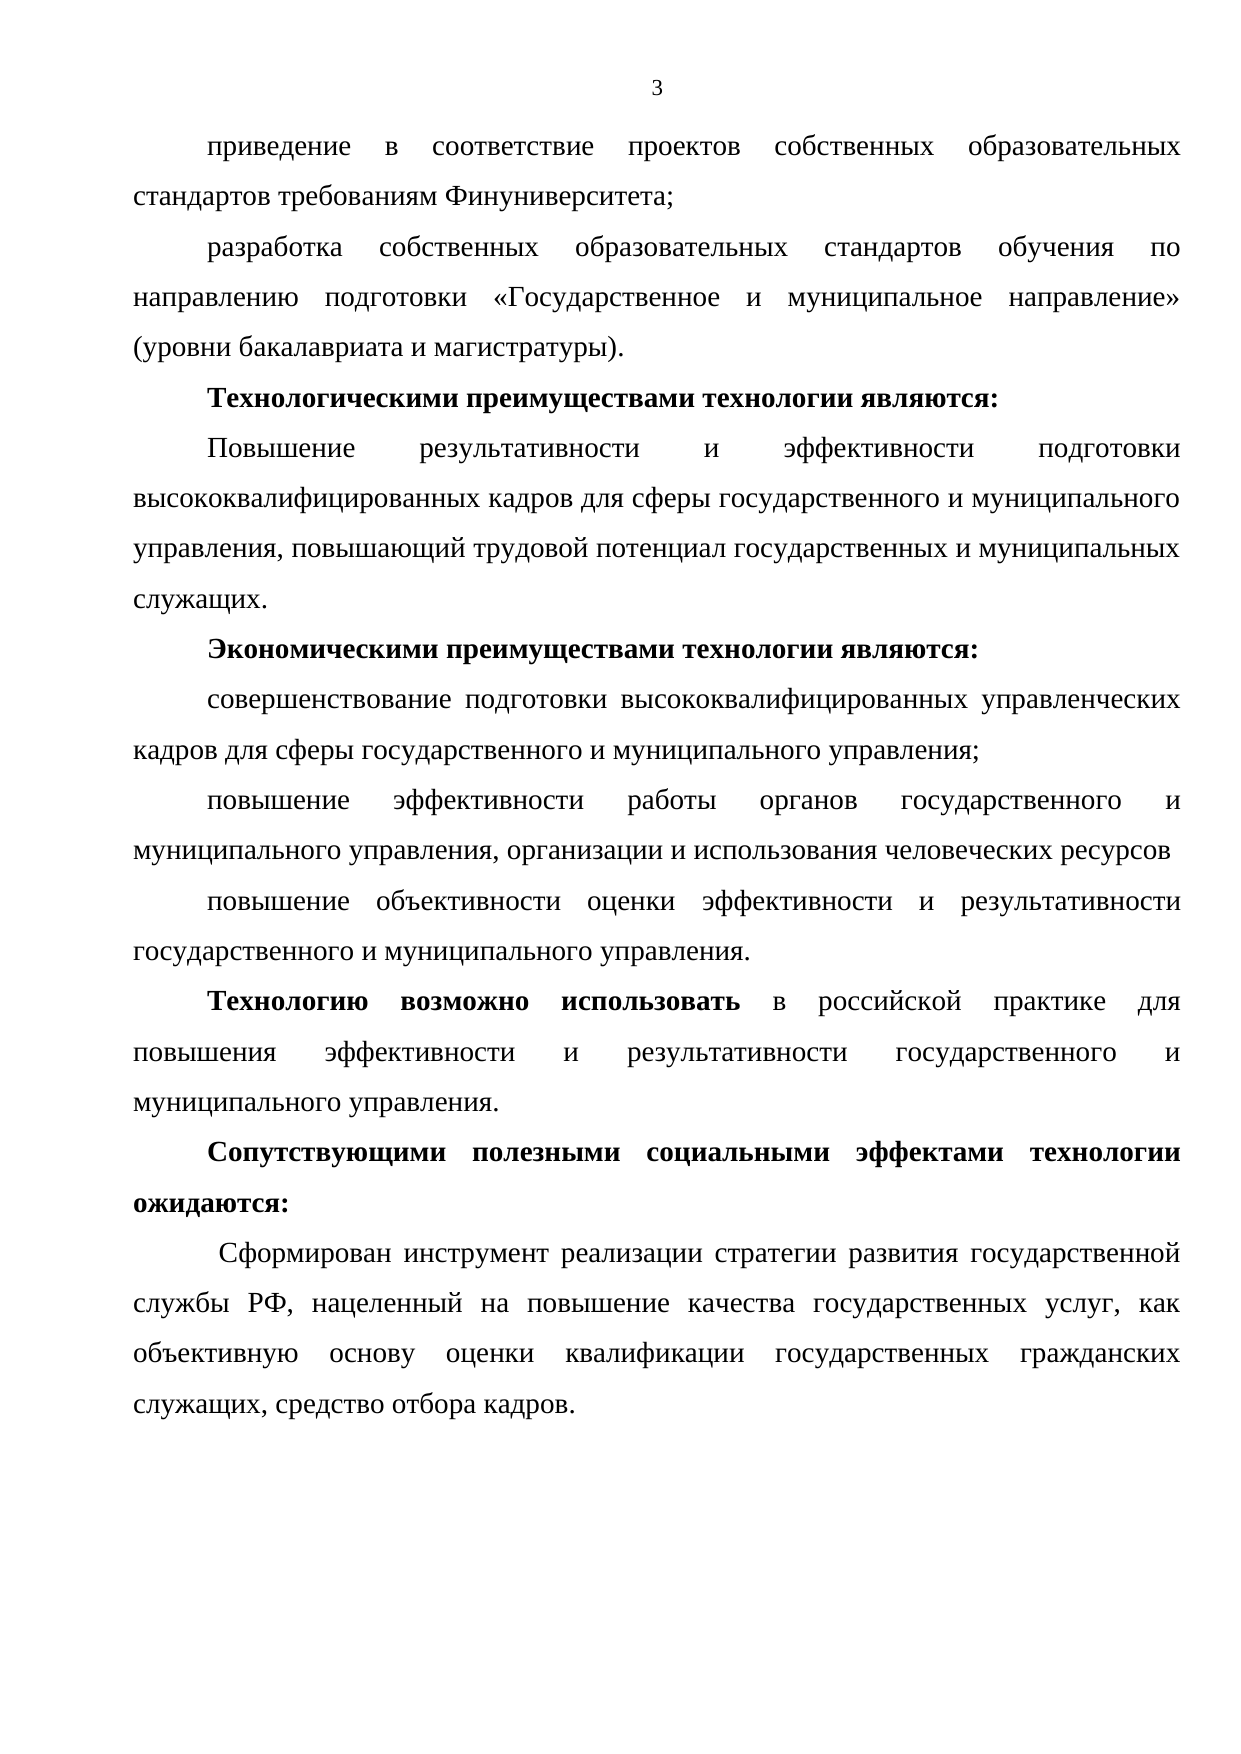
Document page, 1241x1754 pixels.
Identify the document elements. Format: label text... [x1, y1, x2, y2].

text совершенствование подготовки высококвалифицированных управленческих кадров для сферы государственного и муниципального управления; [133, 682, 1181, 765]
text Технологию возможно использовать в российской практике для повышения эффективности и результативности государственного и муниципального управления. [133, 983, 1181, 1118]
text Технологическими преимуществами технологии являются: [133, 380, 1181, 413]
text разработка собственных образовательных стандартов обучения по направлению подготовки «Государственное и муниципальное направление» (уровни бакалавриата и магистратуры). [133, 229, 1181, 363]
text Сопутствующими полезными социальными эффектами технологии ожидаются: [133, 1134, 1181, 1218]
text Сформирован инструмент реализации стратегии развития государственной службы РФ, нацеленный на повышение качества государственных услуг, как объективную основу оценки квалификации государственных гражданских служащих, средство отбора кадров. [133, 1235, 1181, 1419]
text Экономическими преимуществами технологии являются: [133, 631, 1181, 665]
text Повышение результативности и эффективности подготовки высококвалифицированных кадров для сферы государственного и муниципального управления, повышающий трудовой потенциал государственных и муниципальных служащих. [133, 430, 1181, 614]
text повышение эффективности работы органов государственного и муниципального управления, организации и использования человеческих ресурсов [133, 782, 1181, 866]
text приведение в соответствие проектов собственных образовательных стандартов требованиям Финуниверситета; [133, 128, 1181, 212]
text повышение объективности оценки эффективности и результативности государственного и муниципального управления. [133, 883, 1181, 967]
